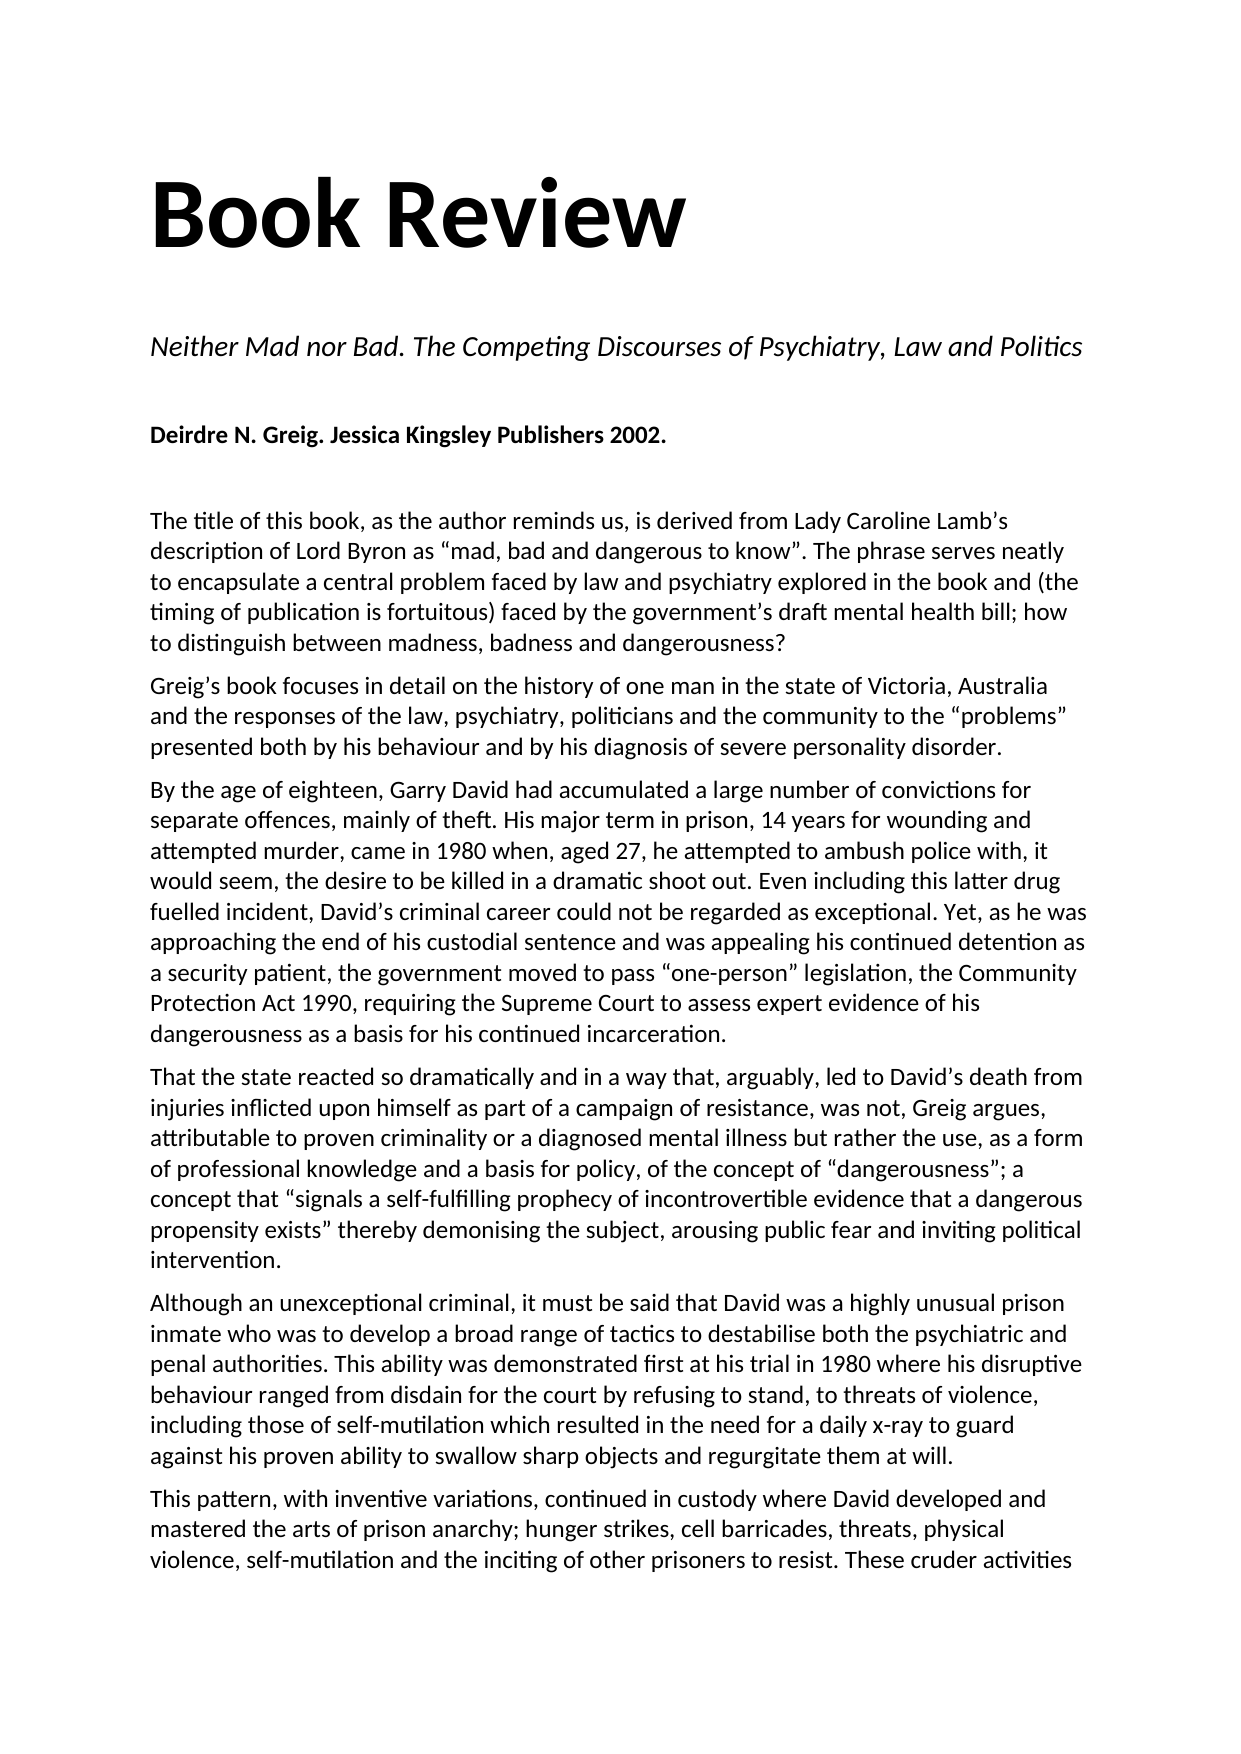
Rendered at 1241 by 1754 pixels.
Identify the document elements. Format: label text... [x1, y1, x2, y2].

text That the state reacted so dramatically and in a way that, arguably, led to David’s death from injuries inflicted upon himself as part of a campaign of resistance, was not, Greig argues, attributable to proven criminality or a diagnosed mental illness but rather the use, as a form of professional knowledge and a basis for policy, of the concept of “dangerousness”; a concept that “signals a self-fulfilling prophecy of incontrovertible evidence that a dangerous propensity exists” thereby demonising the subject, arousing public fear and inviting political intervention. [150, 1061, 1090, 1275]
text Although an unexceptional criminal, it must be said that David was a highly unusual prison inmate who was to develop a broad range of tactics to destabilise both the psychiatric and penal authorities. This ability was demonstrated first at his trial in 1980 where his disruptive behaviour ranged from disdain for the court by refusing to stand, to threats of violence, including those of self-mutilation which resulted in the need for a daily x-ray to guard against his proven ability to swallow sharp objects and regurgitate them at will. [150, 1287, 1090, 1470]
text Book Review [150, 150, 1090, 272]
text Neither Mad nor Bad. The Competing Discourses of Psychiatry, Law and Politics [150, 328, 1090, 363]
text Deirdre N. Greig. Jessica Kingsley Publishers 2002. [150, 419, 1090, 449]
text By the age of eighteen, Garry David had accumulated a large number of convictions for separate offences, mainly of theft. His major term in prison, 14 years for wounding and attempted murder, came in 1980 when, aged 27, he attempted to ambush police with, it would seem, the desire to be killed in a dramatic shoot out. Even including this latter drug fuelled incident, David’s criminal career could not be regarded as exceptional. Yet, as he was approaching the end of his custodial sentence and was appealing his continued detention as a security patient, the government moved to pass “one-person” legislation, the Community Protection Act 1990, requiring the Supreme Court to assess expert evidence of his dangerousness as a basis for his continued incarceration. [150, 774, 1090, 1049]
text Greig’s book focuses in detail on the history of one man in the state of Victoria, Australia and the responses of the law, psychiatry, politicians and the community to the “problems” presented both by his behaviour and by his diagnosis of severe personality disorder. [150, 670, 1090, 761]
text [150, 1483, 1090, 1574]
text The title of this book, as the author reminds us, is derived from Lady Caroline Lamb’s description of Lord Byron as “mad, bad and dangerous to know”. The phrase serves neatly to encapsulate a central problem faced by law and psychiatry explored in the book and (the timing of publication is fortuitous) faced by the government’s draft mental health bill; how to distinguish between madness, badness and dangerousness? [150, 505, 1090, 657]
